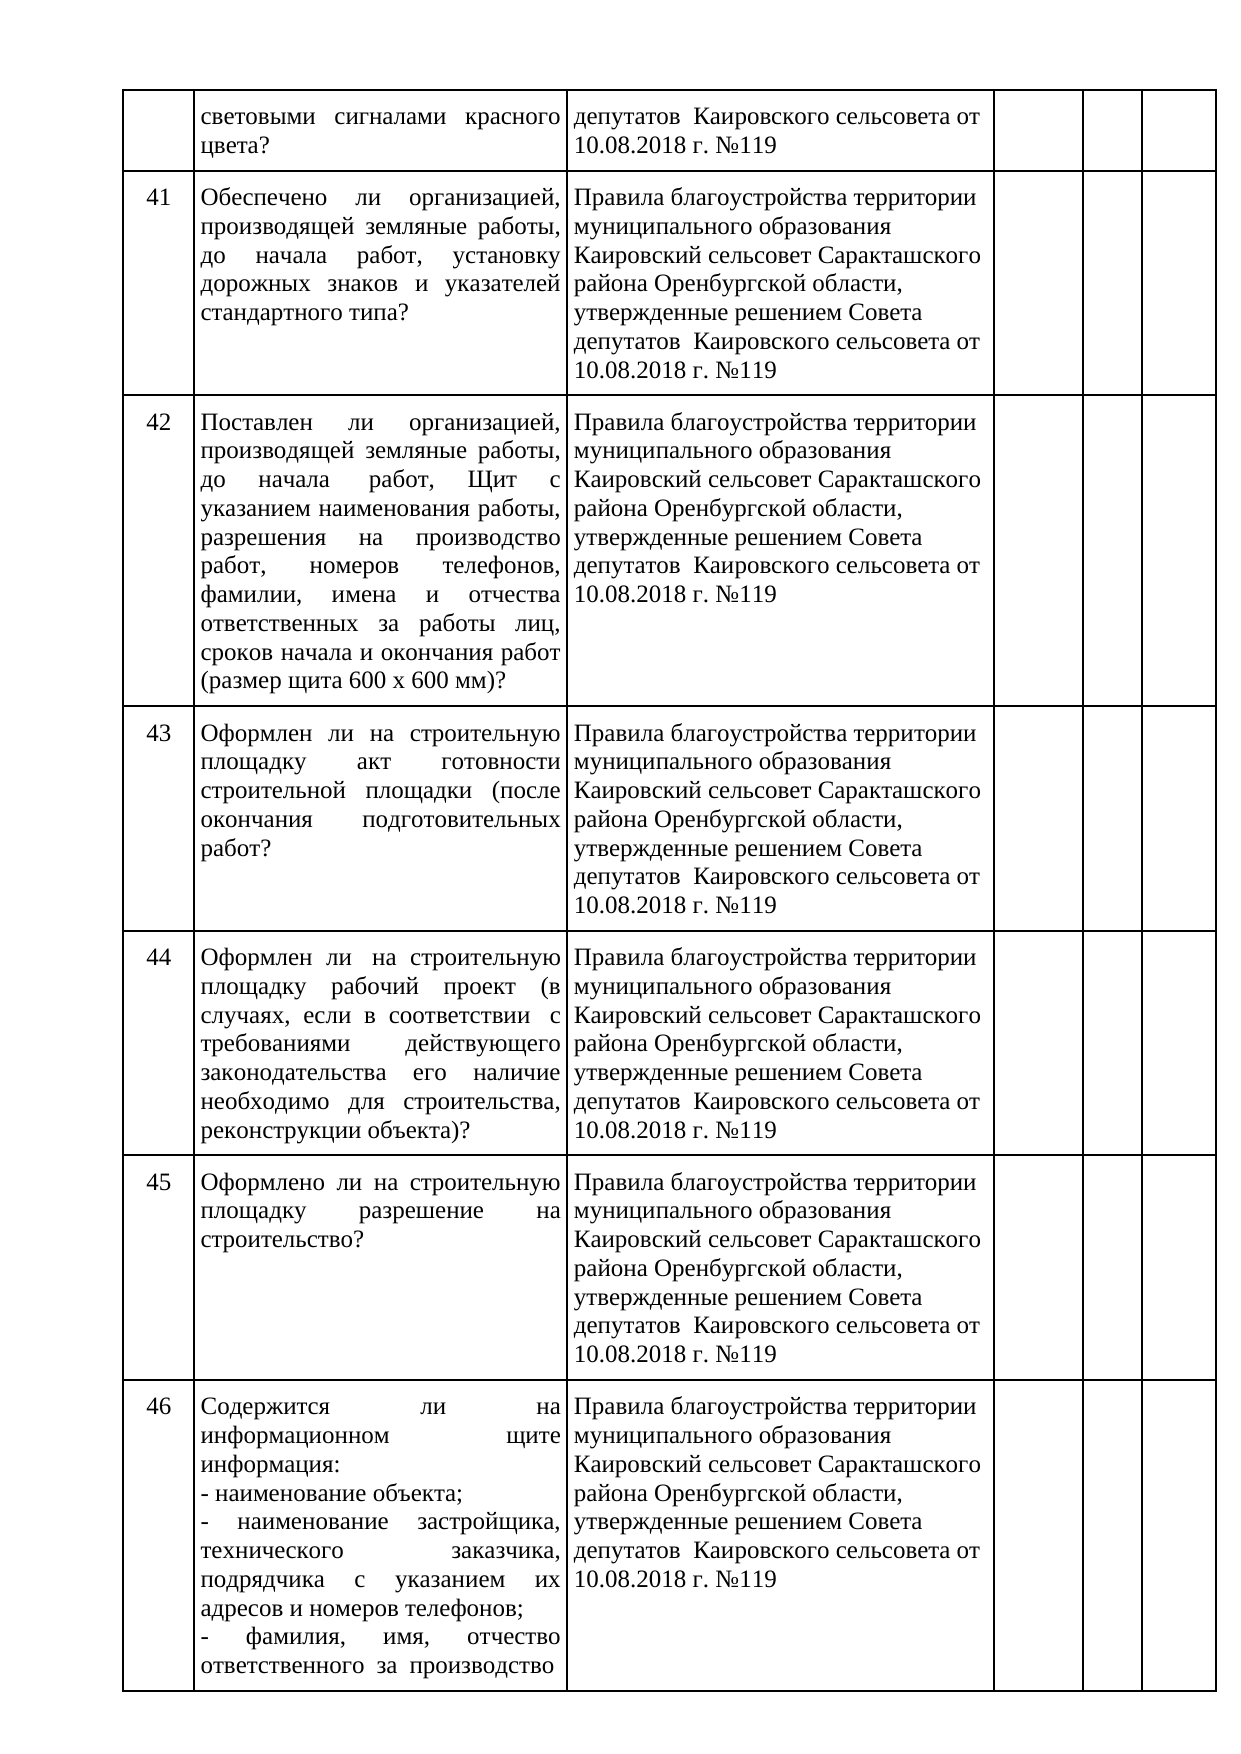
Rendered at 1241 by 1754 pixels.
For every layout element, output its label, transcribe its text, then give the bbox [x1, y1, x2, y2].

table_cell 46 [124, 1381, 193, 1689]
table_cell [1084, 91, 1141, 169]
table_cell [1084, 396, 1141, 705]
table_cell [568, 91, 993, 169]
table_cell Оформлен ли на строительную площадку рабочий проект (в случаях, если в соответствии с требованиями действующего законодательства его наличие необходимо для строительства, реконструкции объекта)? [195, 932, 566, 1154]
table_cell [195, 91, 566, 169]
table_cell [1143, 396, 1215, 705]
table_cell [1143, 707, 1215, 929]
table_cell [568, 1381, 993, 1689]
table_cell 42 [124, 396, 193, 705]
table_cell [195, 1381, 566, 1689]
table_cell [1143, 91, 1215, 169]
table_cell [995, 172, 1082, 394]
table_cell [1143, 932, 1215, 1154]
table_cell [1143, 172, 1215, 394]
table_cell [995, 396, 1082, 705]
table_cell 44 [124, 932, 193, 1154]
table_cell [1143, 1381, 1215, 1689]
table_cell [1084, 707, 1141, 929]
table_cell [1084, 1381, 1141, 1689]
table_cell 40 [124, 91, 193, 169]
table_cell [1143, 1156, 1215, 1379]
table_cell [995, 91, 1082, 169]
table_cell [1084, 1156, 1141, 1379]
table_cell [1084, 932, 1141, 1154]
table_cell 41 [124, 172, 193, 394]
table_cell [995, 932, 1082, 1154]
table_cell 45 [124, 1156, 193, 1379]
table_cell [995, 1156, 1082, 1379]
table_cell Оформлен ли на строительную площадку акт готовности строительной площадки (после окончания подготовительных работ? [195, 707, 566, 929]
table_cell Поставлен ли организацией, производящей земляные работы, до начала работ, Щит с указанием наименования работы, разрешения на производство работ, номеров телефонов, фамилии, имена и отчества ответственных за работы лиц, сроков начала и окончания работ (размер щита 600 х 600 мм)? [195, 396, 566, 705]
table_cell 43 [124, 707, 193, 929]
table_cell Оформлено ли на строительную площадку разрешение на строительство? [195, 1156, 566, 1379]
table_cell Обеспечено ли организацией, производящей земляные работы, до начала работ, установку дорожных знаков и указателей стандартного типа? [195, 172, 566, 394]
table_cell [1084, 172, 1141, 394]
table_cell [995, 707, 1082, 929]
table_cell [995, 1381, 1082, 1689]
